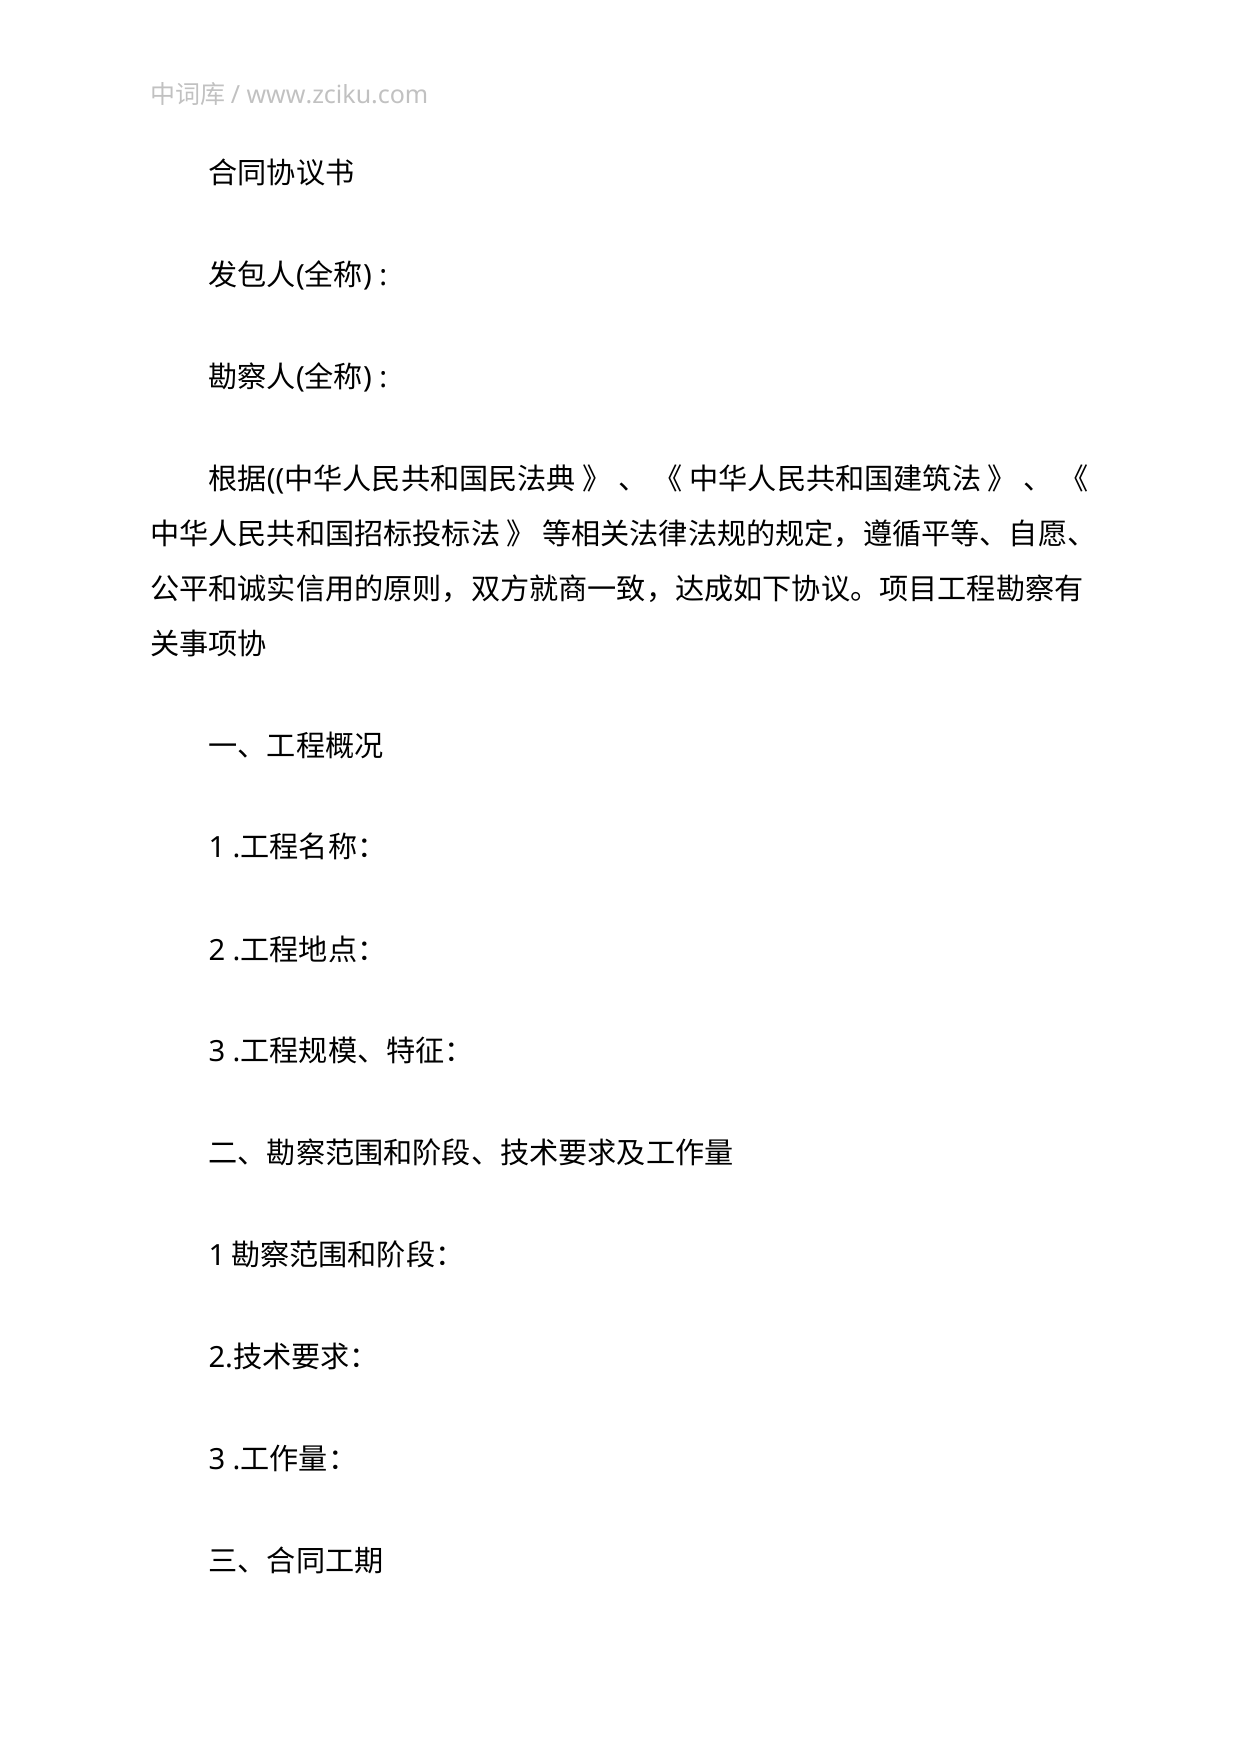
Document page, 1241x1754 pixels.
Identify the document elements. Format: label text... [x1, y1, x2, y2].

text 根据((中华人民共和国民法典 》 、 《 中华人民共和国建筑法 》 、 《 中华人民共和国招标投标法 》 等相关法律法规的规定，遵循平等、自愿、公平和诚实信用的原则，双方就商一致，达成如下协议。项目工程勘察有关事项协 [150, 456, 1090, 663]
text 合同协议书 [150, 150, 1090, 192]
text 3 .工程规模、特征： [150, 1028, 1090, 1070]
text 一、工程概况 [150, 722, 1090, 764]
text 勘察人(全称) : [150, 354, 1090, 396]
text 发包人(全称) : [150, 252, 1090, 294]
text 三、合同工期 [150, 1538, 1090, 1580]
text 1勘察范围和阶段： [150, 1232, 1090, 1274]
text 3 .工作量： [150, 1436, 1090, 1478]
text 2.技术要求： [150, 1334, 1090, 1376]
text 2 .工程地点： [150, 926, 1090, 968]
text 二、勘察范围和阶段、技术要求及工作量 [150, 1130, 1090, 1172]
text 1 .工程名称： [150, 824, 1090, 866]
